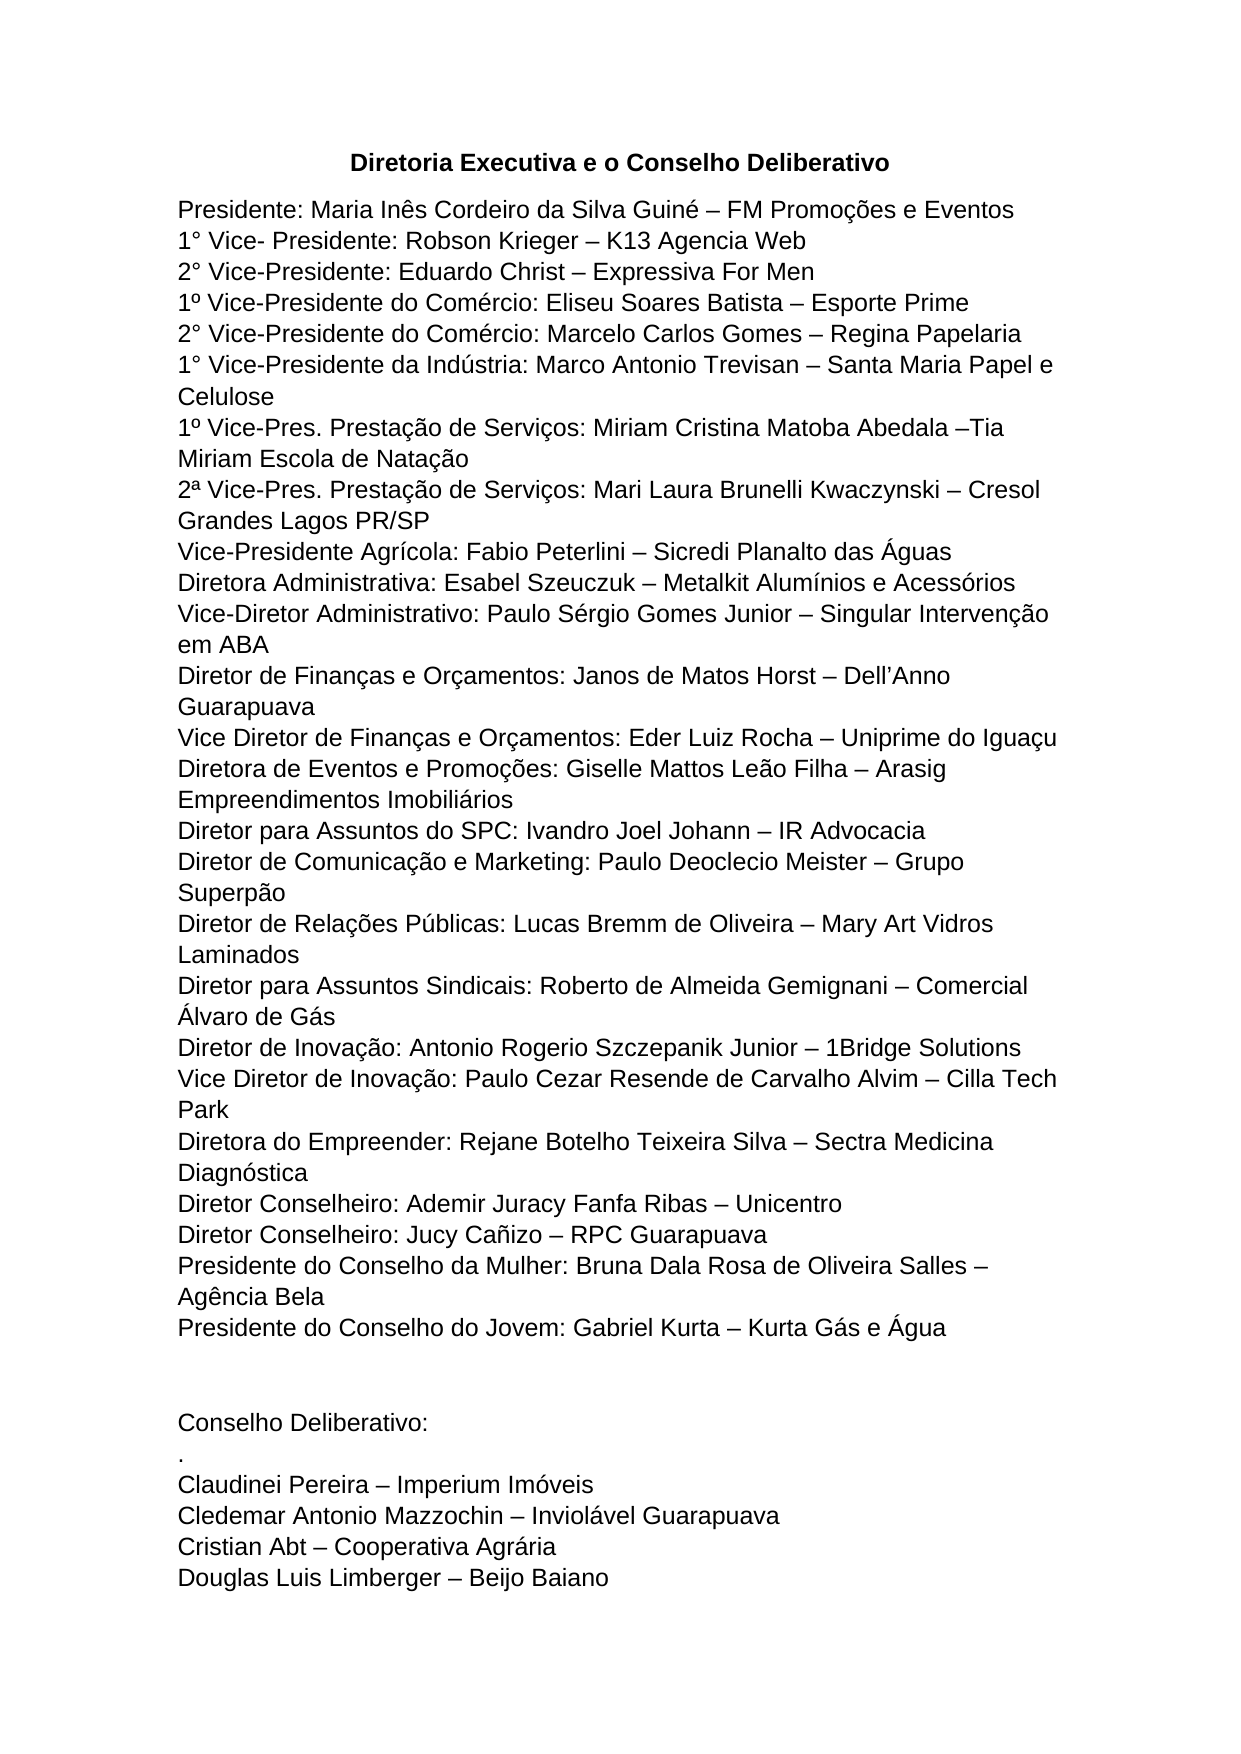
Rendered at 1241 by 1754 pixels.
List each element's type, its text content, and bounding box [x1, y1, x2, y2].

text Presidente: Maria Inês Cordeiro da Silva Guiné – FM Promoções e Eventos 1° Vice- Presidente: Robson Krieger – K13 Agencia Web 2° Vice-Presidente: Eduardo Christ – Expressiva For Men 1º Vice-Presidente do Comércio: Eliseu Soares Batista – Esporte Prime 2° Vice-Presidente do Comércio: Marcelo Carlos Gomes – Regina Papelaria 1° Vice-Presidente da Indústria: Marco Antonio Trevisan – Santa Maria Papel e Celulose 1º Vice-Pres. Prestação de Serviços: Miriam Cristina Matoba Abedala –Tia Miriam Escola de Natação 2ª Vice-Pres. Prestação de Serviços: Mari Laura Brunelli Kwaczynski – Cresol Grandes Lagos PR/SP Vice-Presidente Agrícola: Fabio Peterlini – Sicredi Planalto das Águas Diretora Administrativa: Esabel Szeuczuk – Metalkit Alumínios e Acessórios Vice-Diretor Administrativo: Paulo Sérgio Gomes Junior – Singular Intervenção em ABA Diretor de Finanças e Orçamentos: Janos de Matos Horst – Dell’Anno Guarapuava Vice Diretor de Finanças e Orçamentos: Eder Luiz Rocha – Uniprime do Iguaçu Diretora de Eventos e Promoções: Giselle Mattos Leão Filha – Arasig Empreendimentos Imobiliários Diretor para Assuntos do SPC: Ivandro Joel Johann – IR Advocacia Diretor de Comunicação e Marketing: Paulo Deoclecio Meister – Grupo Superpão Diretor de Relações Públicas: Lucas Bremm de Oliveira – Mary Art Vidros Laminados Diretor para Assuntos Sindicais: Roberto de Almeida Gemignani – Comercial Álvaro de Gás Diretor de Inovação: Antonio Rogerio Szczepanik Junior – 1Bridge Solutions Vice Diretor de Inovação: Paulo Cezar Resende de Carvalho Alvim – Cilla Tech Park Diretora do Empreender: Rejane Botelho Teixeira Silva – Sectra Medicina Diagnóstica Diretor Conselheiro: Ademir Juracy Fanfa Ribas – Unicentro Diretor Conselheiro: Jucy Cañizo – RPC Guarapuava Presidente do Conselho da Mulher: Bruna Dala Rosa de Oliveira Salles – Agência Bela Presidente do Conselho do Jovem: Gabriel Kurta – Kurta Gás e Água [177, 195, 1063, 1342]
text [177, 1408, 1063, 1592]
text Diretoria Executiva e o Conselho Deliberativo [177, 148, 1063, 176]
